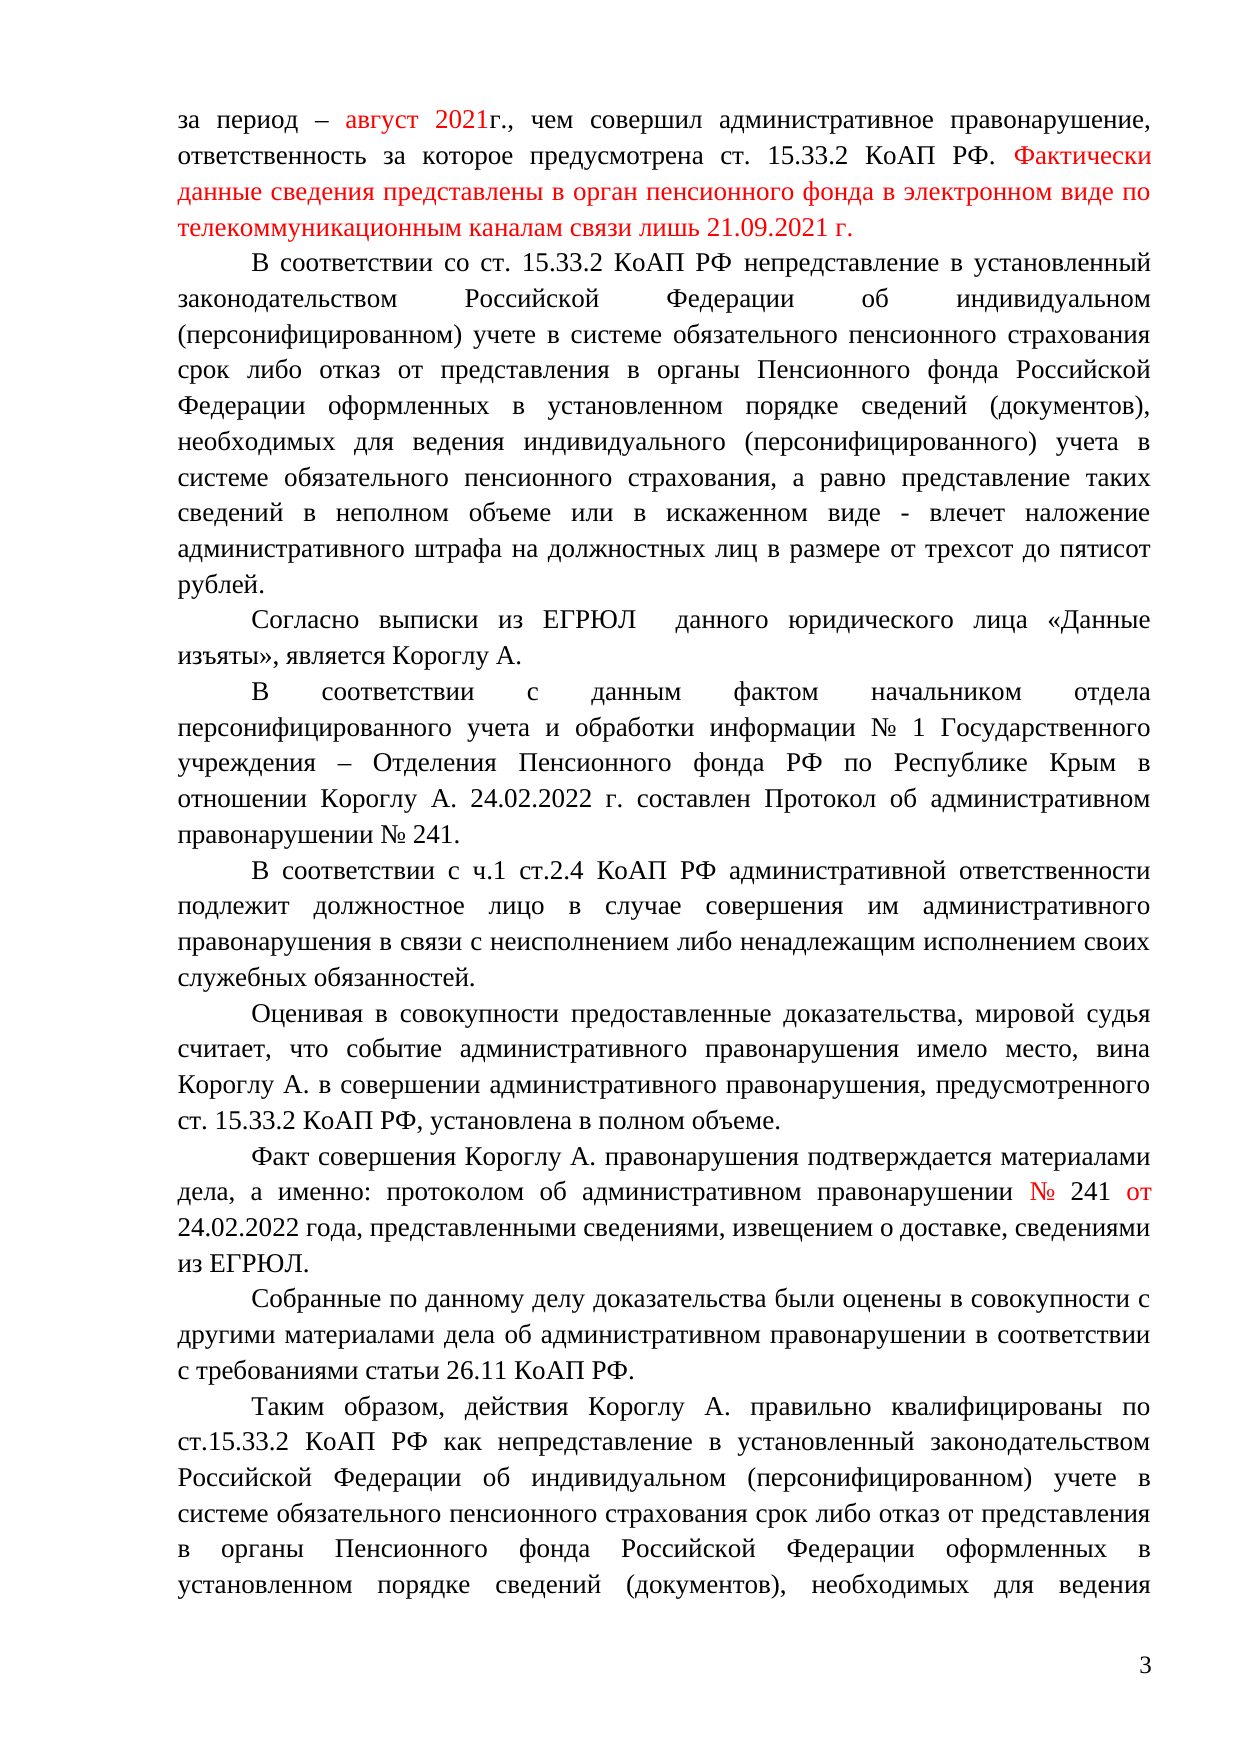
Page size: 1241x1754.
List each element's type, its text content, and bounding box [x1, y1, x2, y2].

text В соответствии с данным фактом начальником отдела персонифицированного учета и обработки информации № 1 Государственного учреждения – Отделения Пенсионного фонда РФ по Республике Крым в отношении Короглу А. 24.02.2022 г. составлен Протокол об административном правонарушении № 241. [177, 675, 1152, 849]
text В соответствии со ст. 15.33.2 КоАП РФ непредставление в установленный законодательством Российской Федерации об индивидуальном (персонифицированном) учете в системе обязательного пенсионного страхования срок либо отказ от представления в органы Пенсионного фонда Российской Федерации оформленных в установленном порядке сведений (документов), необходимых для ведения индивидуального (персонифицированного) учета в системе обязательного пенсионного страхования, а равно представление таких сведений в неполном объеме или в искаженном виде - влечет наложение административного штрафа на должностных лиц в размере от трехсот до пятисот рублей. [177, 246, 1152, 599]
text Факт совершения Короглу А. правонарушения подтверждается материалами дела, а именно: протоколом об административном правонарушении № 241 от 24.02.2022 года, представленными сведениями, извещением о доставке, сведениями из ЕГРЮЛ. [177, 1139, 1152, 1278]
text Собранные по данному делу доказательства были оценены в совокупности с другими материалами дела об административном правонарушении в соответствии с требованиями статьи 26.11 КоАП РФ. [177, 1282, 1152, 1385]
text Оценивая в совокупности предоставленные доказательства, мировой судья считает, что событие административного правонарушения имело место, вина Короглу А. в совершении административного правонарушения, предусмотренного ст. 15.33.2 КоАП РФ, установлена в полном объеме. [177, 997, 1152, 1135]
text В соответствии с ч.1 ст.2.4 КоАП РФ административной ответственности подлежит должностное лицо в случае совершения им административного правонарушения в связи с неисполнением либо ненадлежащим исполнением своих служебных обязанностей. [177, 854, 1152, 992]
text Согласно выписки из ЕГРЮЛ данного юридического лица «Данные изъяты», является Короглу А. [177, 604, 1152, 671]
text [177, 1390, 1152, 1599]
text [177, 103, 1152, 242]
